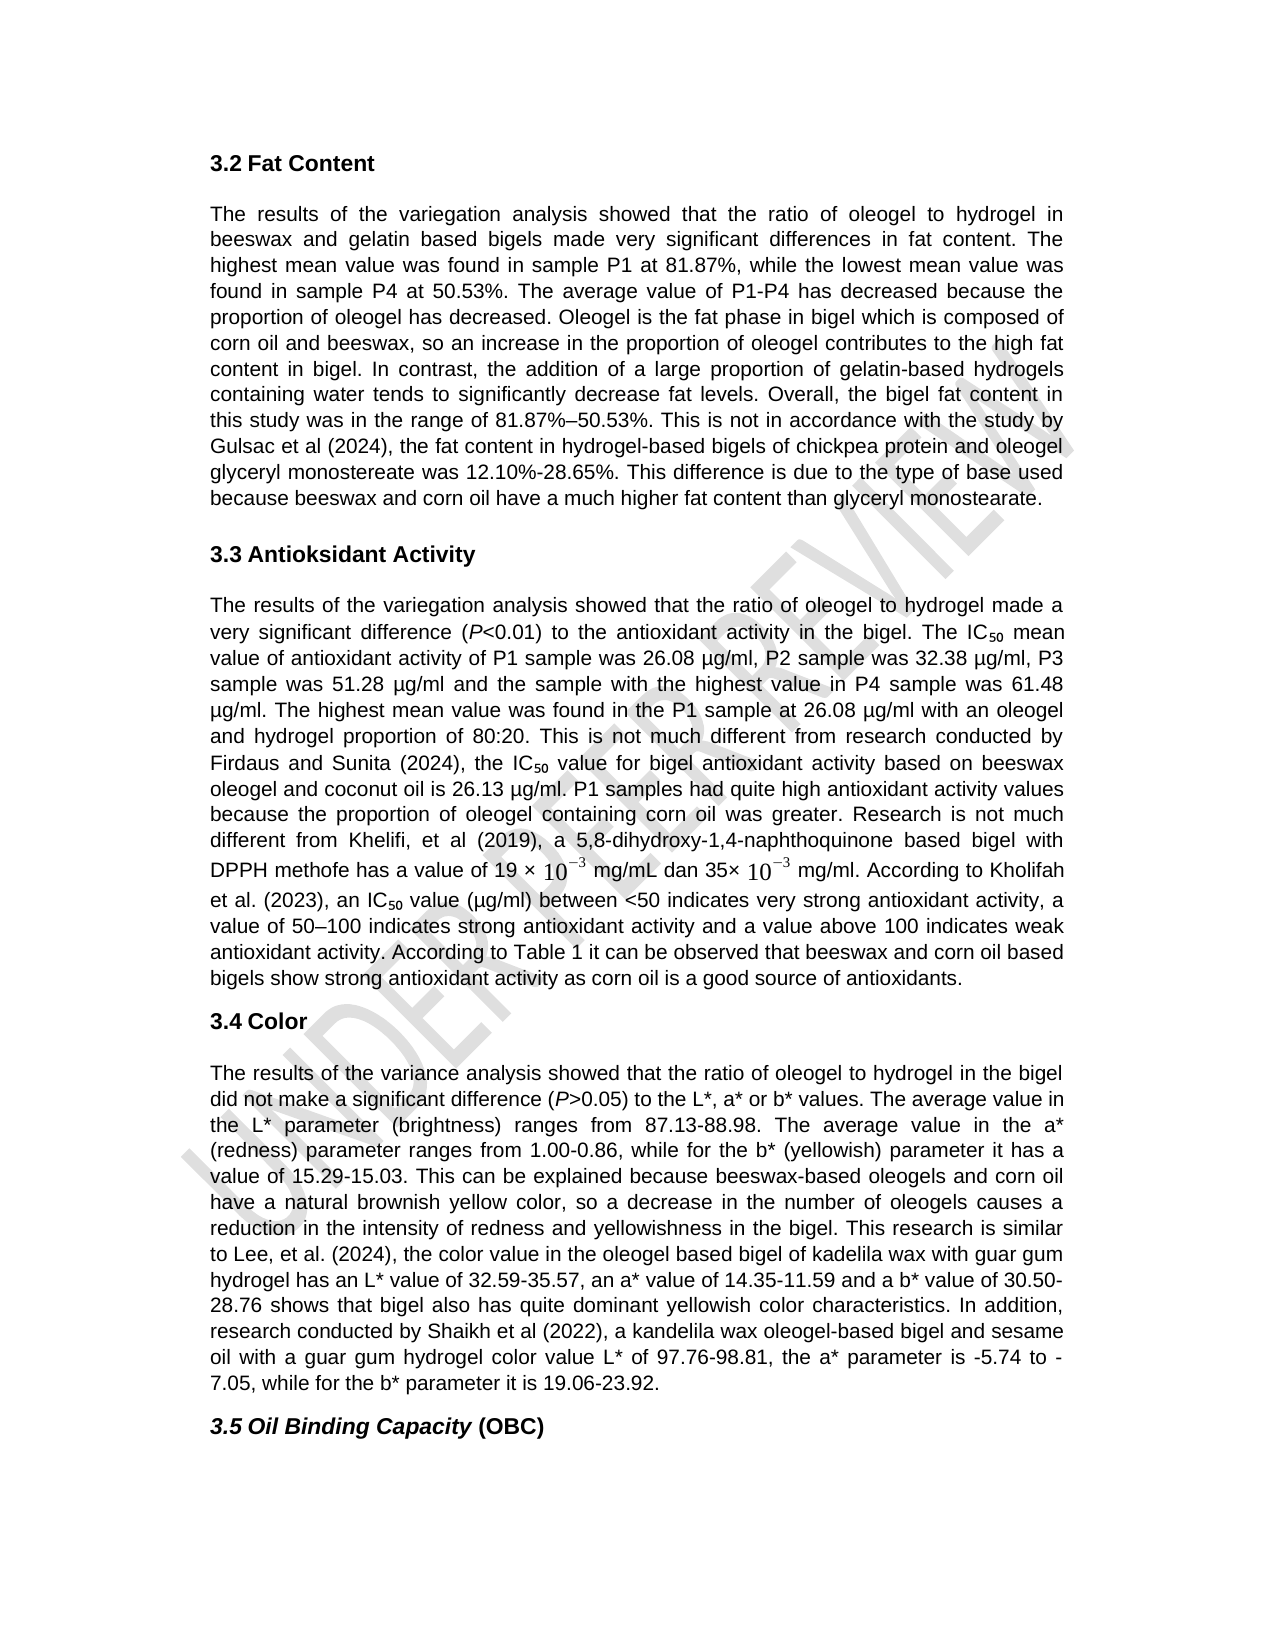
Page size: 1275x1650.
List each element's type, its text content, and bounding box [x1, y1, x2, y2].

text The results of the variegation analysis showed that the ratio of oleogel to hydrogel in beeswax and gelatin based bigels made very significant differences in fat content. The highest mean value was found in sample P1 at 81.87%, while the lowest mean value was found in sample P4 at 50.53%. The average value of P1-P4 has decreased because the proportion of oleogel has decreased. Oleogel is the fat phase in bigel which is composed of corn oil and beeswax, so an increase in the proportion of oleogel contributes to the high fat content in bigel. In contrast, the addition of a large proportion of gelatin-based hydrogels containing water tends to significantly decrease fat levels. Overall, the bigel fat content in this study was in the range of 81.87%–50.53%. This is not in accordance with the study by Gulsac et al (2024), the fat content in hydrogel-based bigels of chickpea protein and oleogel glyceryl monostereate was 12.10%-28.65%. This difference is due to the type of base used because beeswax and corn oil have a much higher fat content than glyceryl monostearate. [210, 201, 1065, 509]
list Fat Content [210, 150, 1065, 176]
text The results of the variance analysis showed that the ratio of oleogel to hydrogel in the bigel did not make a significant difference (P>0.05) to the L*, a* or b* values. The average value in the L* parameter (brightness) ranges from 87.13-88.98. The average value in the a* (redness) parameter ranges from 1.00-0.86, while for the b* (yellowish) parameter it has a value of 15.29-15.03. This can be explained because beeswax-based oleogels and corn oil have a natural brownish yellow color, so a decrease in the number of oleogels causes a reduction in the intensity of redness and yellowishness in the bigel. This research is similar to Lee, et al. (2024), the color value in the oleogel based bigel of kadelila wax with guar gum hydrogel has an L* value of 32.59-35.57, an a* value of 14.35-11.59 and a b* value of 30.50-28.76 shows that bigel also has quite dominant yellowish color characteristics. In addition, research conducted by Shaikh et al (2022), a kandelila wax oleogel-based bigel and sesame oil with a guar gum hydrogel color value L* of 97.76-98.81, the a* parameter is -5.74 to -7.05, while for the b* parameter it is 19.06-23.92. [210, 1061, 1065, 1395]
text The results of the variegation analysis showed that the ratio of oleogel to hydrogel made a very significant difference (P<0.01) to the antioxidant activity in the bigel. The IC₅₀ mean value of antioxidant activity of P1 sample was 26.08 µg/ml, P2 sample was 32.38 µg/ml, P3 sample was 51.28 µg/ml and the sample with the highest value in P4 sample was 61.48 µg/ml. The highest mean value was found in the P1 sample at 26.08 µg/ml with an oleogel and hydrogel proportion of 80:20. This is not much different from research conducted by Firdaus and Sunita (2024), the IC₅₀ value for bigel antioxidant activity based on beeswax oleogel and coconut oil is 26.13 µg/ml. P1 samples had quite high antioxidant activity values because the proportion of oleogel containing corn oil was greater. Research is not much different from Khelifi, et al (2019), a 5,8-dihydroxy-1,4-naphthoquinone based bigel with DPPH methofe has a value of 19 × mg/mL dan 35× mg/ml. According to Kholifah et al. (2023), an IC₅₀ value (µg/ml) between <50 indicates very strong antioxidant activity, a value of 50–100 indicates strong antioxidant activity and a value above 100 indicates weak antioxidant activity. According to Table 1 it can be observed that beeswax and corn oil based bigels show strong antioxidant activity as corn oil is a good source of antioxidants. [210, 593, 1065, 989]
list Oil Binding Capacity (OBC) [210, 1413, 1065, 1439]
list Antioksidant Activity [210, 541, 1065, 567]
list Color [210, 1008, 1065, 1034]
